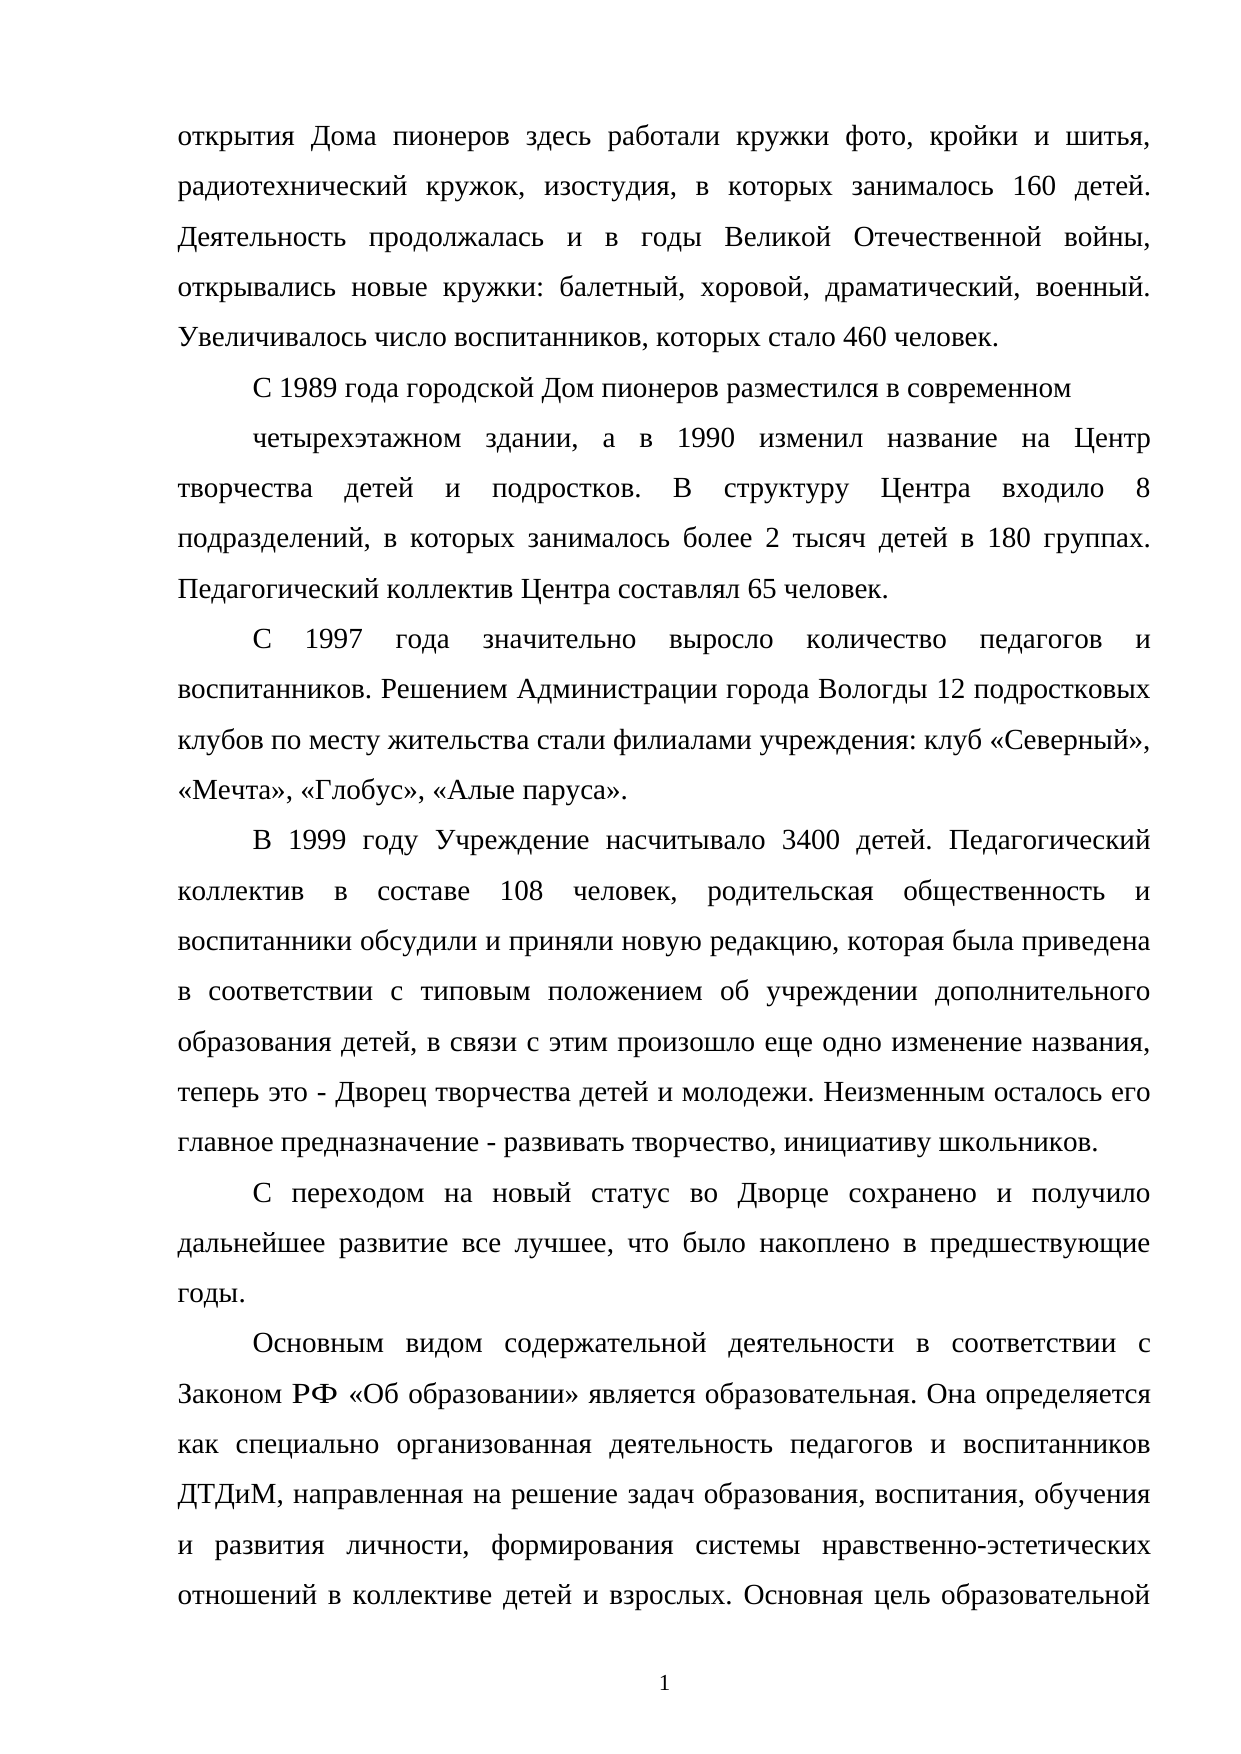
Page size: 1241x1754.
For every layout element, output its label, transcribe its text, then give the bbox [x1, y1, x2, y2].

text В 1999 году Учреждение насчитывало 3400 детей. Педагогический коллектив в составе 108 человек, родительская общественность и воспитанники обсудили и приняли новую редакцию, которая была приведена в соответствии с типовым положением об учреждении дополнительного образования детей, в связи с этим произошло еще одно изменение названия, теперь это - Дворец творчества детей и молодежи. Неизменным осталось его главное предназначение - развивать творчество, инициативу школьников. [177, 822, 1152, 1158]
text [177, 1326, 1152, 1611]
text четырехэтажном здании, а в 1990 изменил название на Центр творчества детей и подростков. В структуру Центра входило 8 подразделений, в которых занималось более 2 тысяч детей в 180 группах. Педагогический коллектив Центра составлял 65 человек. [177, 420, 1152, 604]
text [177, 118, 1152, 353]
text С 1997 года значительно выросло количество педагогов и воспитанников. Решением Администрации города Вологды 12 подростковых клубов по месту жительства стали филиалами учреждения: клуб «Северный», «Мечта», «Глобус», «Алые паруса». [177, 621, 1152, 806]
text С переходом на новый статус во Дворце сохранено и получило дальнейшее развитие все лучшее, что было накоплено в предшествующие годы. [177, 1175, 1152, 1309]
text С 1989 года городской Дом пионеров разместился в современном [177, 370, 1152, 403]
